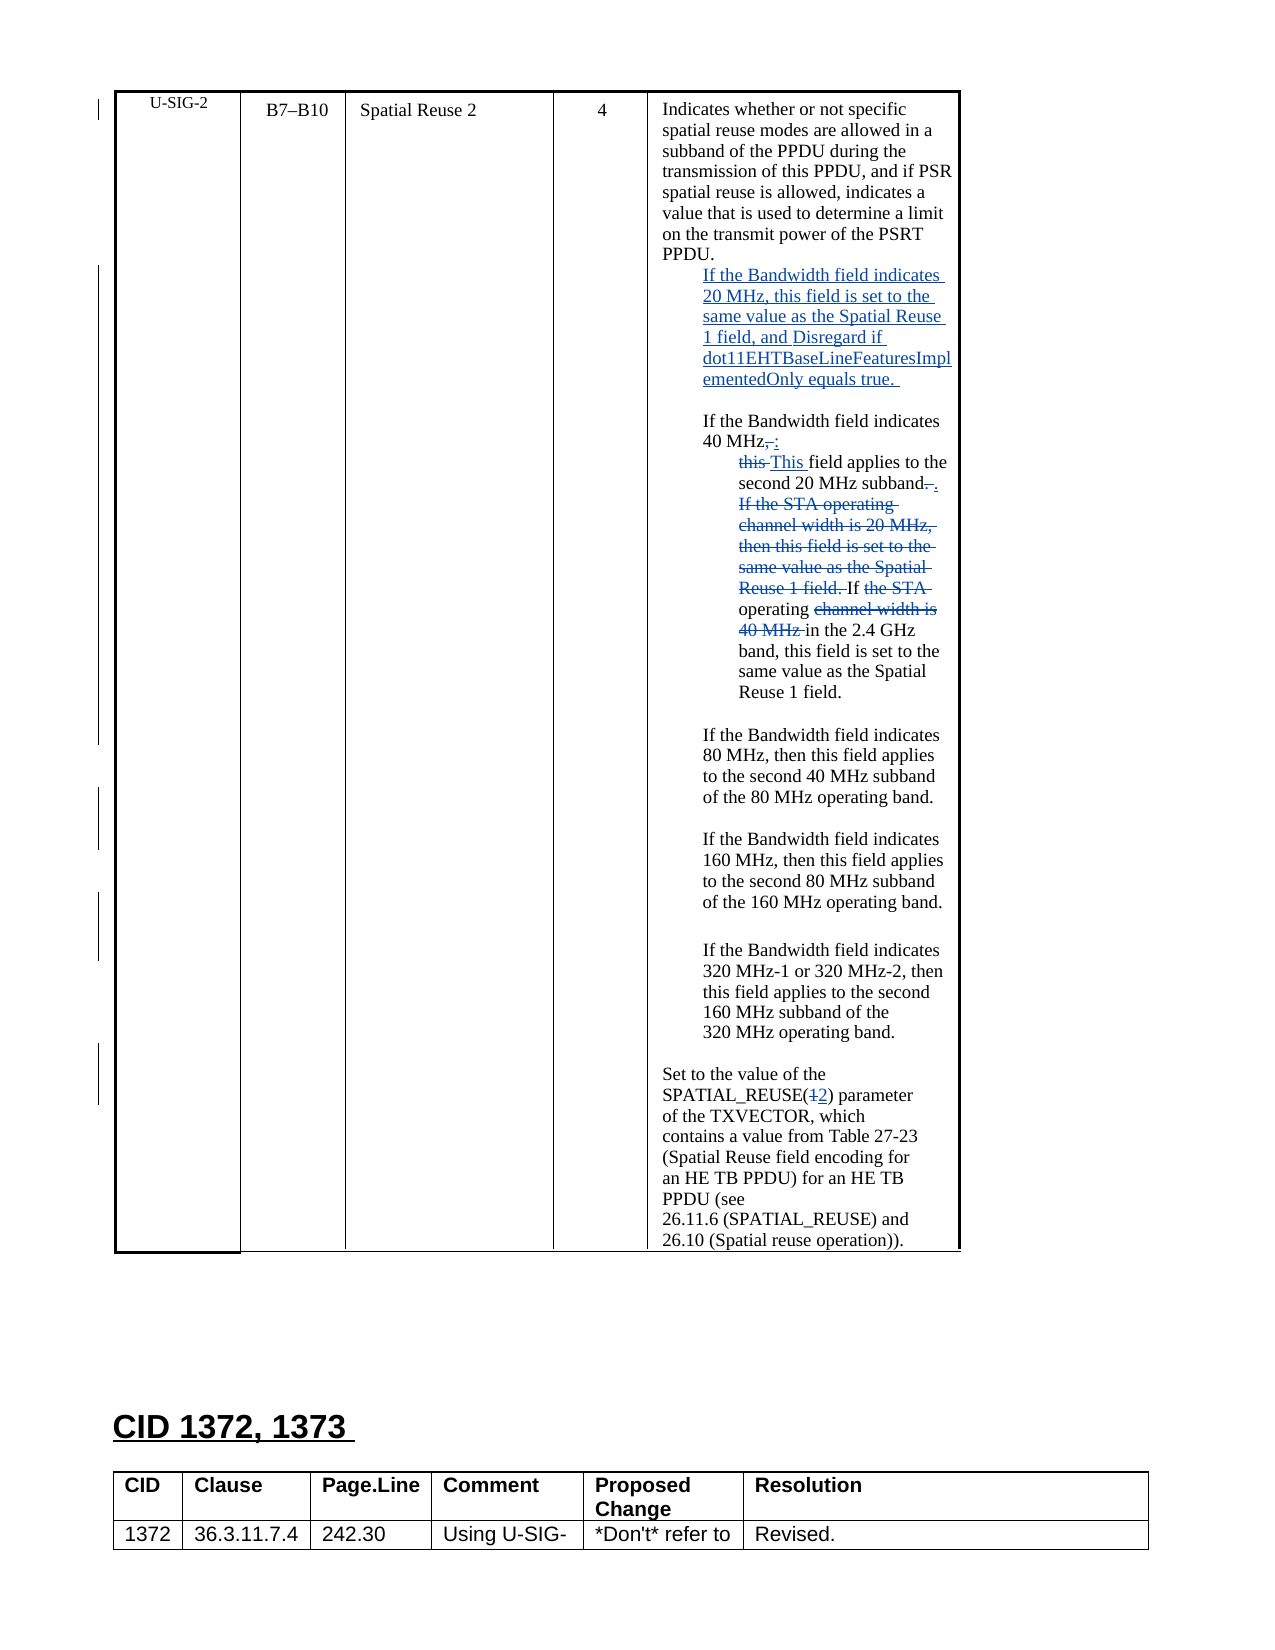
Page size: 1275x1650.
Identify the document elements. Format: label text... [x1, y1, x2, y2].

table_cell 242.30 [311, 1521, 431, 1549]
table_cell Indicates whether or not specific spatial reuse modes are allowed in a subband of the PPDU during the transmission of this PPDU, and if PSR spatial reuse is allowed, indicates a value that is used to determine a limit on the transmit power of the PSRT PPDU. If the Bandwidth field indicates 40 MHz field applies to the second 20 MHz subband If operating in the 2.4 GHz band, this field is set to the same value as the Spatial Reuse 1 field. If the Bandwidth field indicates 80 MHz, then this field applies to the second 40 MHz subband of the 80 MHz operating band. If the Bandwidth field indicates 160 MHz, then this field applies to the second 80 MHz subband of the 160 MHz operating band. If the Bandwidth field indicates 320 MHz-1 or 320 MHz-2, then this field applies to the second 160 MHz subband of the 320 MHz operating band. Set to the value of the SPATIAL_REUSE() parameter of the TXVECTOR, which contains a value from Table 27-23 (Spatial Reuse field encoding for an HE TB PPDU) for an HE TB PPDU (see 26.11.6 (SPATIAL_REUSE) and 26.10 (Spatial reuse operation)). [647, 93, 959, 1251]
subtitle CID 1372, 1373 [112, 1407, 1125, 1445]
table_cell U-SIG-2 [117, 93, 240, 1251]
table_cell 4 [553, 93, 647, 1251]
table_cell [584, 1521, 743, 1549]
table_cell B7–B10 [241, 93, 345, 1251]
table_cell 36.3.11.7.4 [183, 1521, 310, 1549]
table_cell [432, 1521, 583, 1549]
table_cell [744, 1521, 1148, 1549]
table_header CID [114, 1473, 182, 1520]
table_header Page.Line [311, 1473, 431, 1520]
table_header Proposed Change [584, 1473, 743, 1520]
table_header Resolution [744, 1473, 1148, 1520]
table_header Comment [432, 1473, 583, 1520]
table_header Clause [183, 1473, 310, 1520]
table_cell Spatial Reuse 2 [345, 93, 553, 1251]
table_cell 1372 [114, 1521, 182, 1549]
